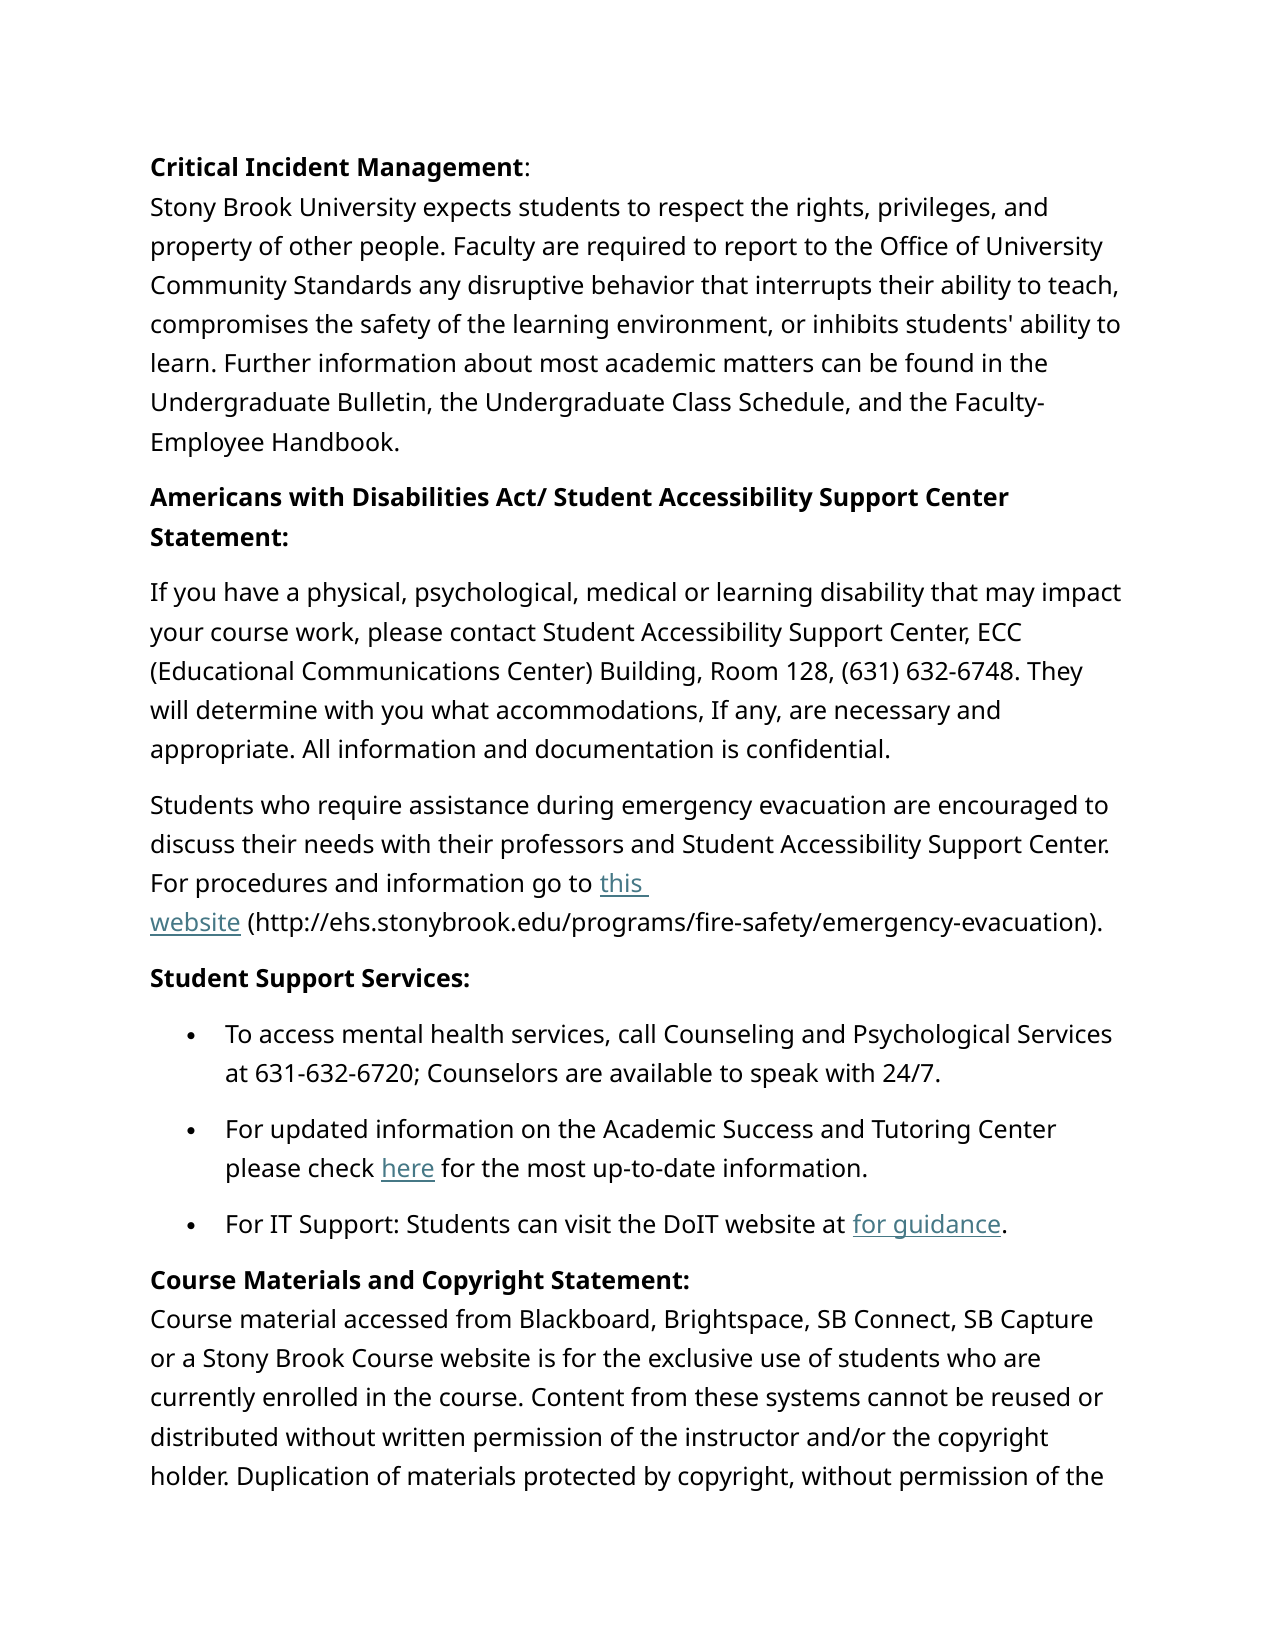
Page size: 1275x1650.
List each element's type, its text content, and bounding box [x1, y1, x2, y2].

list For updated information on the Academic Success and Tutoring Center please check here for the most up-to-date information. [187, 1112, 1125, 1185]
text Americans with Disabilities Act/ Student Accessibility Support Center Statement: [150, 480, 1125, 553]
text If you have a physical, psychological, medical or learning disability that may impact your course work, please contact Student Accessibility Support Center, ECC (Educational Communications Center) Building, Room 128, (631) 632-6748. They will determine with you what accommodations, If any, are necessary and appropriate. All information and documentation is confidential. [150, 575, 1125, 766]
text Students who require assistance during emergency evacuation are encouraged to discuss their needs with their professors and Student Accessibility Support Center. For procedures and information go to this website (http://ehs.stonybrook.edu/programs/fire-safety/emergency-evacuation). [150, 787, 1125, 939]
text Student Support Services: [150, 961, 1125, 995]
list For IT Support: Students can visit the DoIT website at for guidance. [187, 1207, 1125, 1241]
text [150, 1262, 1125, 1492]
text Critical Incident Management: Stony Brook University expects students to respect the rights, privileges, and property of other people. Faculty are required to report to the Office of University Community Standards any disruptive behavior that interrupts their ability to teach, compromises the safety of the learning environment, or inhibits students' ability to learn. Further information about most academic matters can be found in the Undergraduate Bulletin, the Undergraduate Class Schedule, and the Faculty-Employee Handbook. [150, 150, 1125, 458]
list To access mental health services, call Counseling and Psychological Services at 631-632-6720; Counselors are available to speak with 24/7. [187, 1017, 1125, 1090]
